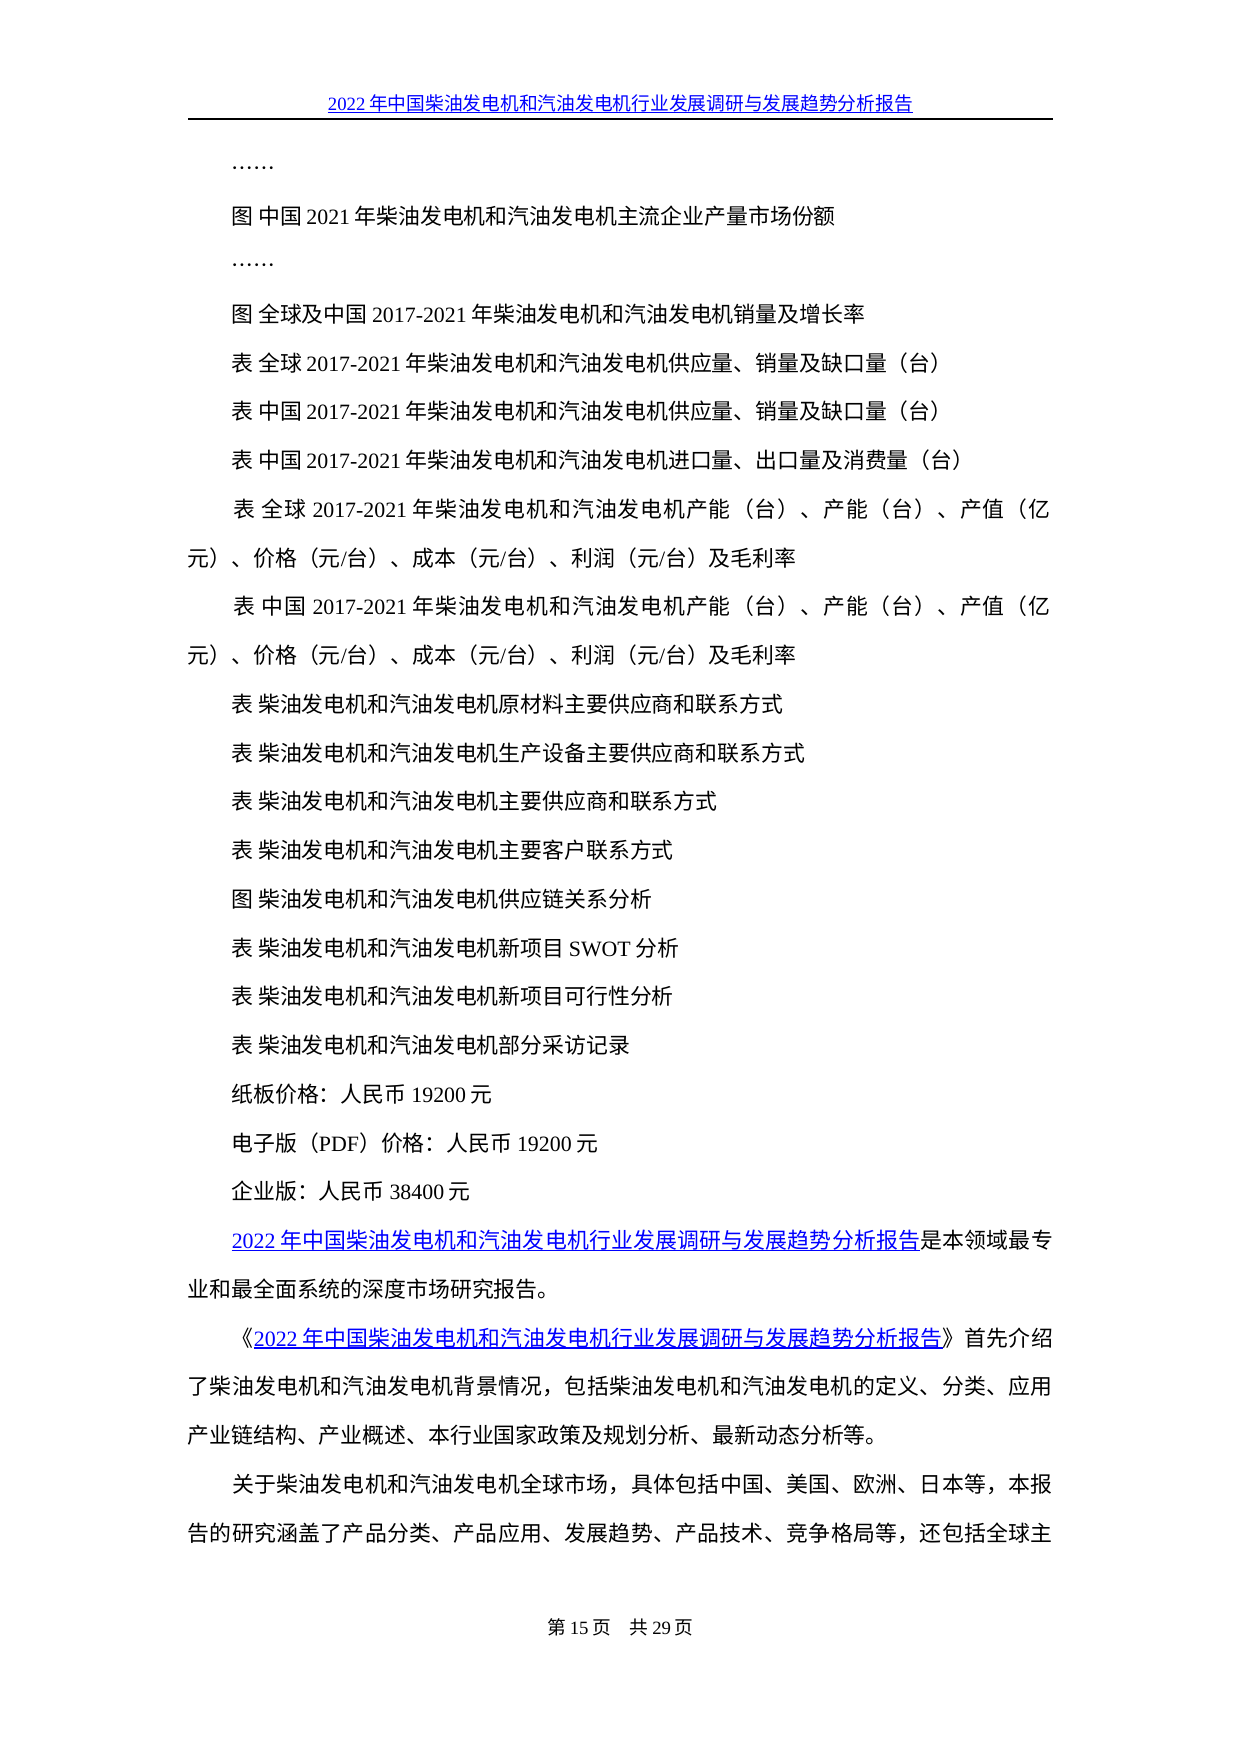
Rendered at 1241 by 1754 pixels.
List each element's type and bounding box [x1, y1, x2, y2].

text [187, 150, 1053, 1548]
